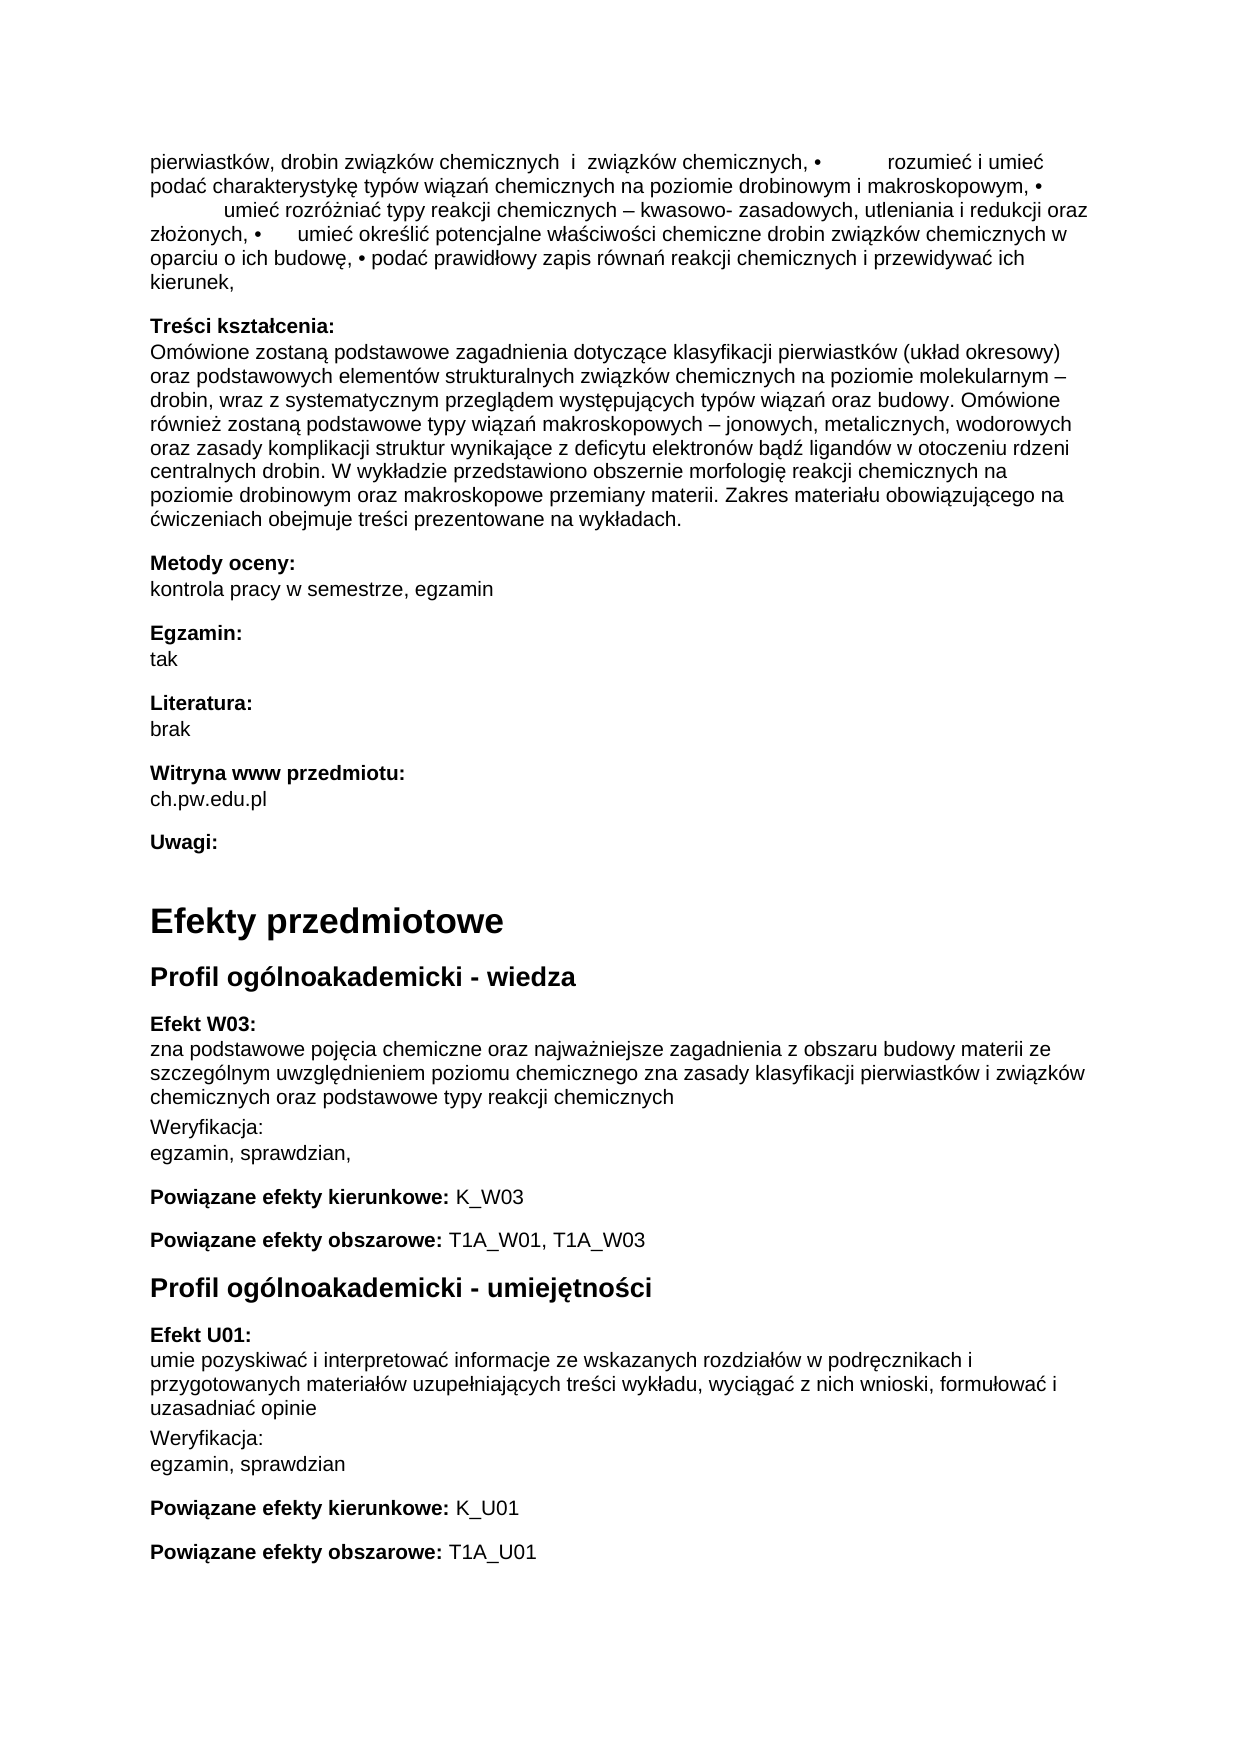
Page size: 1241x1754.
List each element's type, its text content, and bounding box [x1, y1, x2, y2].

text Witryna www przedmiotu: [150, 760, 1090, 784]
text Powiązane efekty obszarowe: T1A_W01, T1A_W03 [150, 1228, 1090, 1252]
text Metody oceny: [150, 551, 1090, 575]
text Weryfikacja: [150, 1426, 1090, 1450]
text ch.pw.edu.pl [150, 786, 1090, 810]
subtitle Profil ogólnoakademicki - wiedza [150, 961, 1090, 992]
text Egzamin: [150, 621, 1090, 645]
text Efekt U01: [150, 1323, 1090, 1347]
text Powiązane efekty kierunkowe: K_W03 [150, 1184, 1090, 1208]
text Omówione zostaną podstawowe zagadnienia dotyczące klasyfikacji pierwiastków (układ okresowy) oraz podstawowych elementów strukturalnych związków chemicznych na poziomie molekularnym – drobin, wraz z systematycznym przeglądem występujących typów wiązań oraz budowy. Omówione również zostaną podstawowe typy wiązań makroskopowych – jonowych, metalicznych, wodorowych oraz zasady komplikacji struktur wynikające z deficytu elektronów bądź ligandów w otoczeniu rdzeni centralnych drobin. W wykładzie przedstawiono obszernie morfologię reakcji chemicznych na poziomie drobinowym oraz makroskopowe przemiany materii. Zakres materiału obowiązującego na ćwiczeniach obejmuje treści prezentowane na wykładach. [150, 339, 1090, 531]
text Efekt W03: [150, 1012, 1090, 1036]
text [150, 150, 1090, 294]
text Powiązane efekty obszarowe: T1A_U01 [150, 1540, 1090, 1564]
text umie pozyskiwać i interpretować informacje ze wskazanych rozdziałów w podręcznikach i przygotowanych materiałów uzupełniających treści wykładu, wyciągać z nich wnioski, formułować i uzasadniać opinie [150, 1348, 1090, 1420]
text Uwagi: [150, 830, 1090, 854]
text Treści kształcenia: [150, 313, 1090, 337]
subtitle Efekty przedmiotowe [150, 900, 1090, 941]
text tak [150, 647, 1090, 671]
text zna podstawowe pojęcia chemiczne oraz najważniejsze zagadnienia z obszaru budowy materii ze szczególnym uwzględnieniem poziomu chemicznego zna zasady klasyfikacji pierwiastków i związków chemicznych oraz podstawowe typy reakcji chemicznych [150, 1037, 1090, 1108]
subtitle Profil ogólnoakademicki - umiejętności [150, 1272, 1090, 1303]
text egzamin, sprawdzian, [150, 1141, 1090, 1165]
text Weryfikacja: [150, 1115, 1090, 1139]
text Literatura: [150, 691, 1090, 714]
text kontrola pracy w semestrze, egzamin [150, 577, 1090, 601]
text Powiązane efekty kierunkowe: K_U01 [150, 1496, 1090, 1520]
text egzamin, sprawdzian [150, 1452, 1090, 1476]
text brak [150, 717, 1090, 741]
